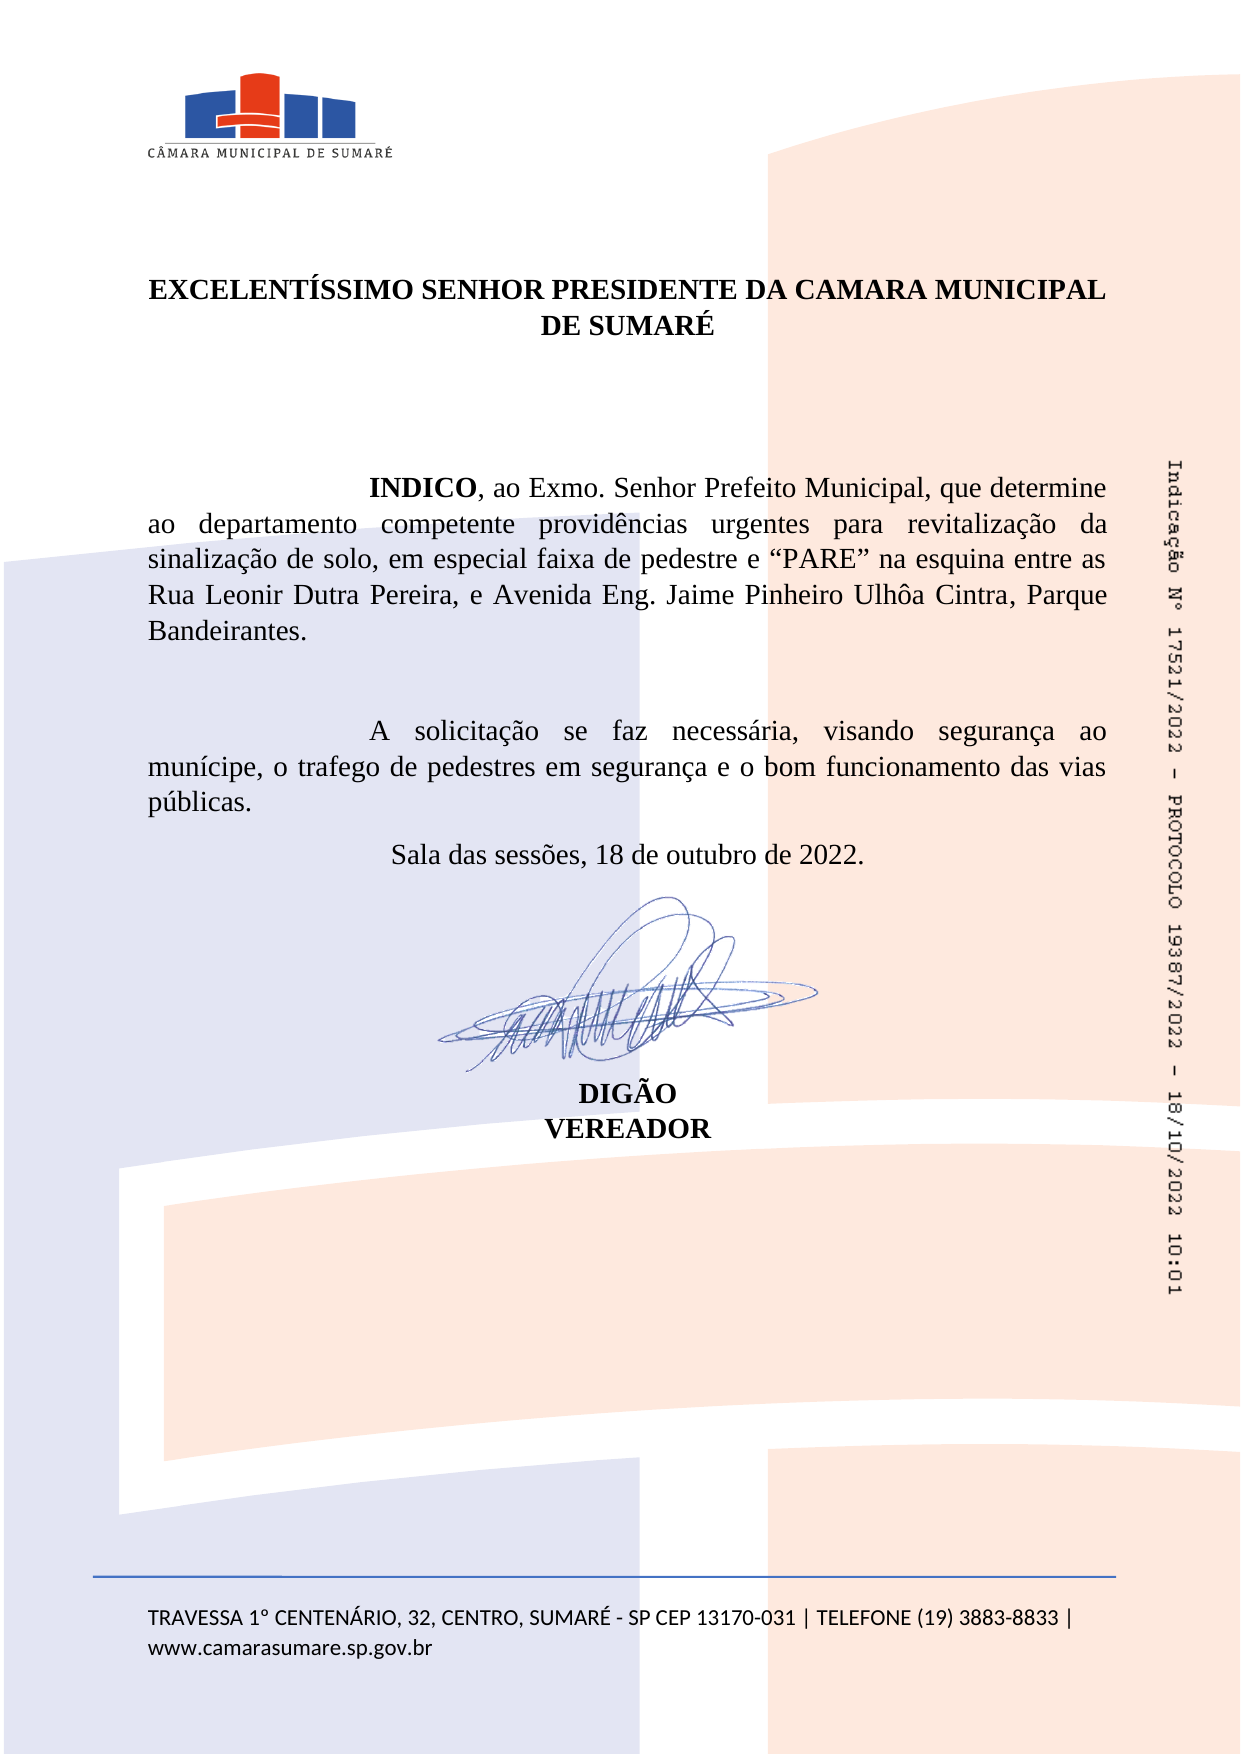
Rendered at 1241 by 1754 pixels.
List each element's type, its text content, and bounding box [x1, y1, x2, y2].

text EXCELENTÍSSIMO SENHOR PRESIDENTE DA CAMARA MUNICIPAL DE SUMARÉ [148, 272, 1107, 342]
list A solicitação se faz necessária, visando segurança ao munícipe, o trafego de pedestres em segurança e o bom funcionamento das vias públicas. [148, 713, 1107, 818]
text DIGÃO [148, 1076, 1107, 1110]
text VEREADOR [148, 1112, 1107, 1145]
picture [431, 891, 824, 1079]
picture [1142, 455, 1205, 1299]
picture [147, 73, 394, 160]
list INDICO, ao Exmo. Senhor Prefeito Municipal, que determine ao departamento competente providências urgentes para revitalização da sinalização de solo, em especial faixa de pedestre e “PARE” na esquina entre as Rua Leonir Dutra Pereira, e Avenida Eng. Jaime Pinheiro Ulhôa Cintra, Parque Bandeirantes. [148, 470, 1107, 647]
text Sala das sessões, 18 de outubro de 2022. [148, 837, 1107, 871]
